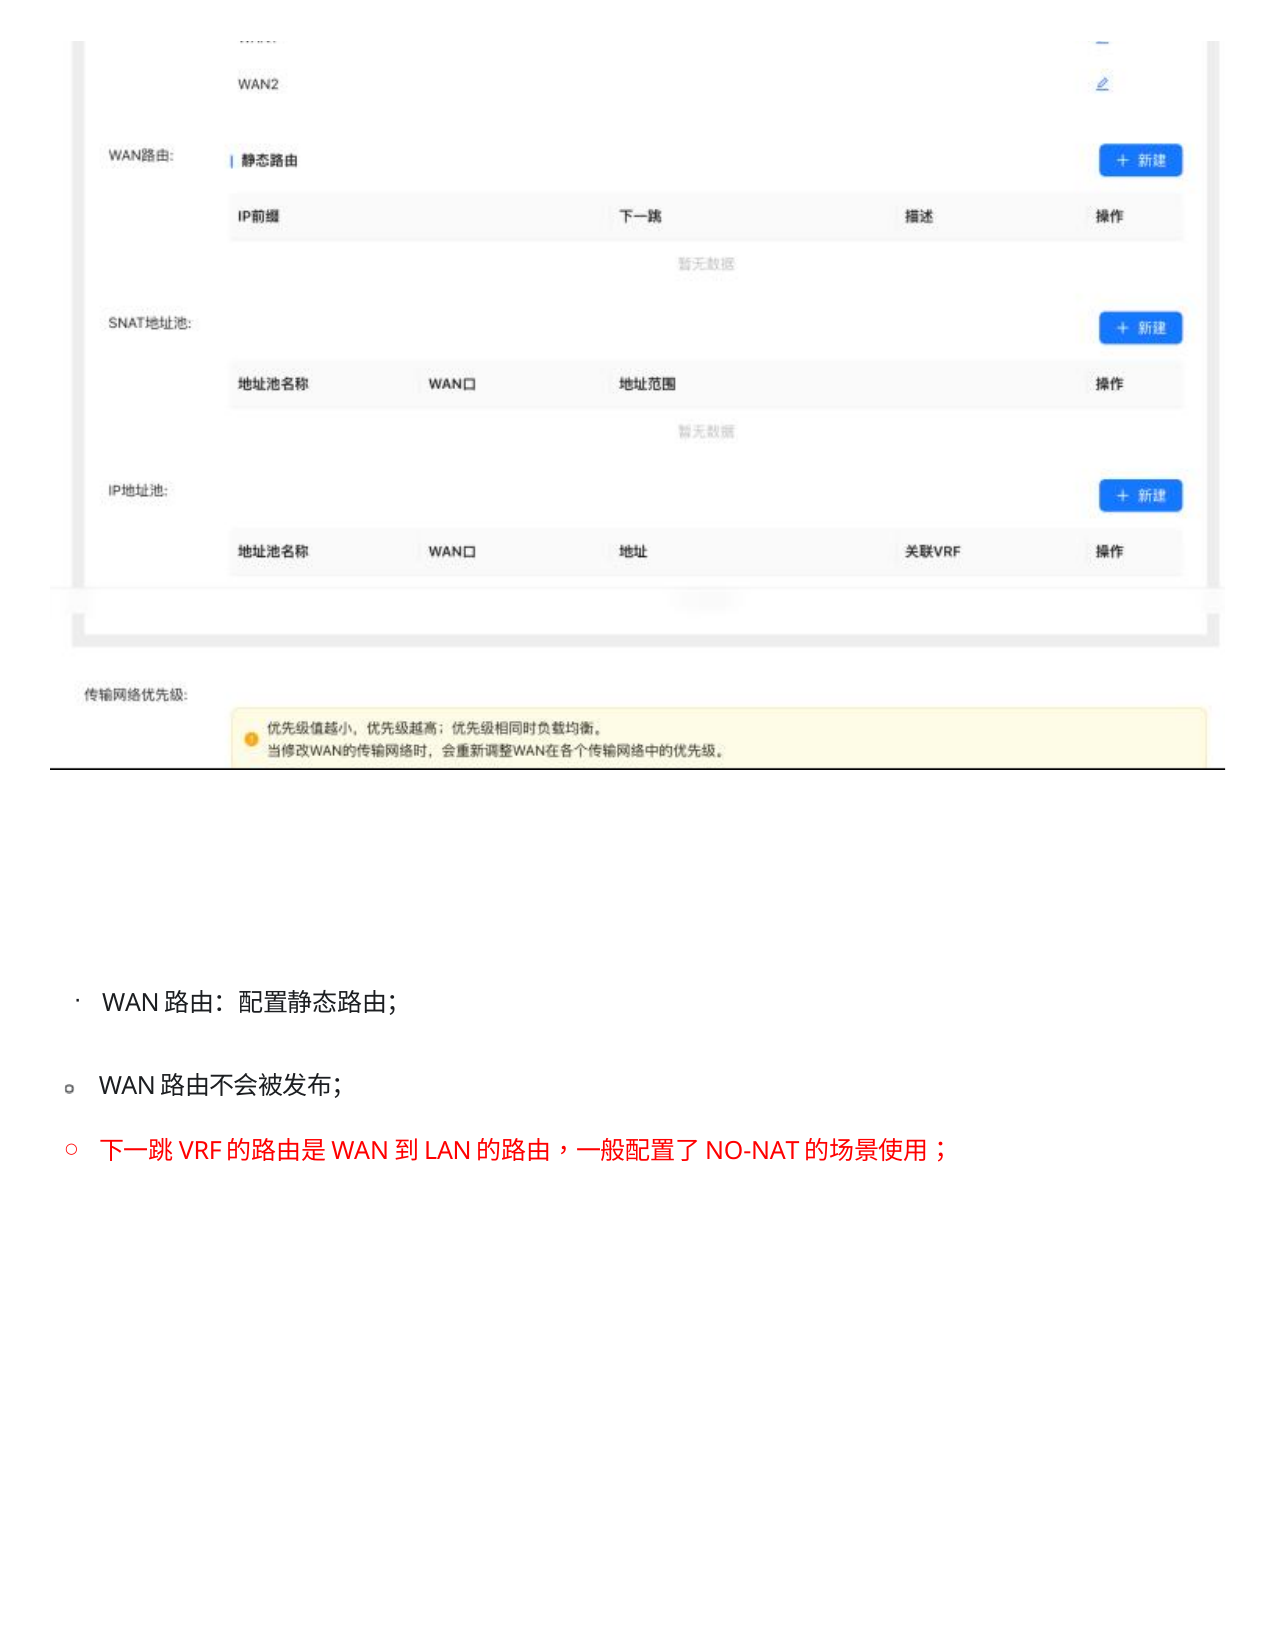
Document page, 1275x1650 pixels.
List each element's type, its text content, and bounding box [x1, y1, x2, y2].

text ○ 下一跳VRF的路由是WAN到LAN的路由，一般配置了NO-NAT的场景使用； [65, 1138, 1225, 1164]
text · WAN路由：配置静态路由； [73, 990, 1225, 1017]
picture [64, 1084, 75, 1094]
text WAN路由不会被发布； [65, 1072, 1225, 1099]
picture [50, 41, 1225, 770]
